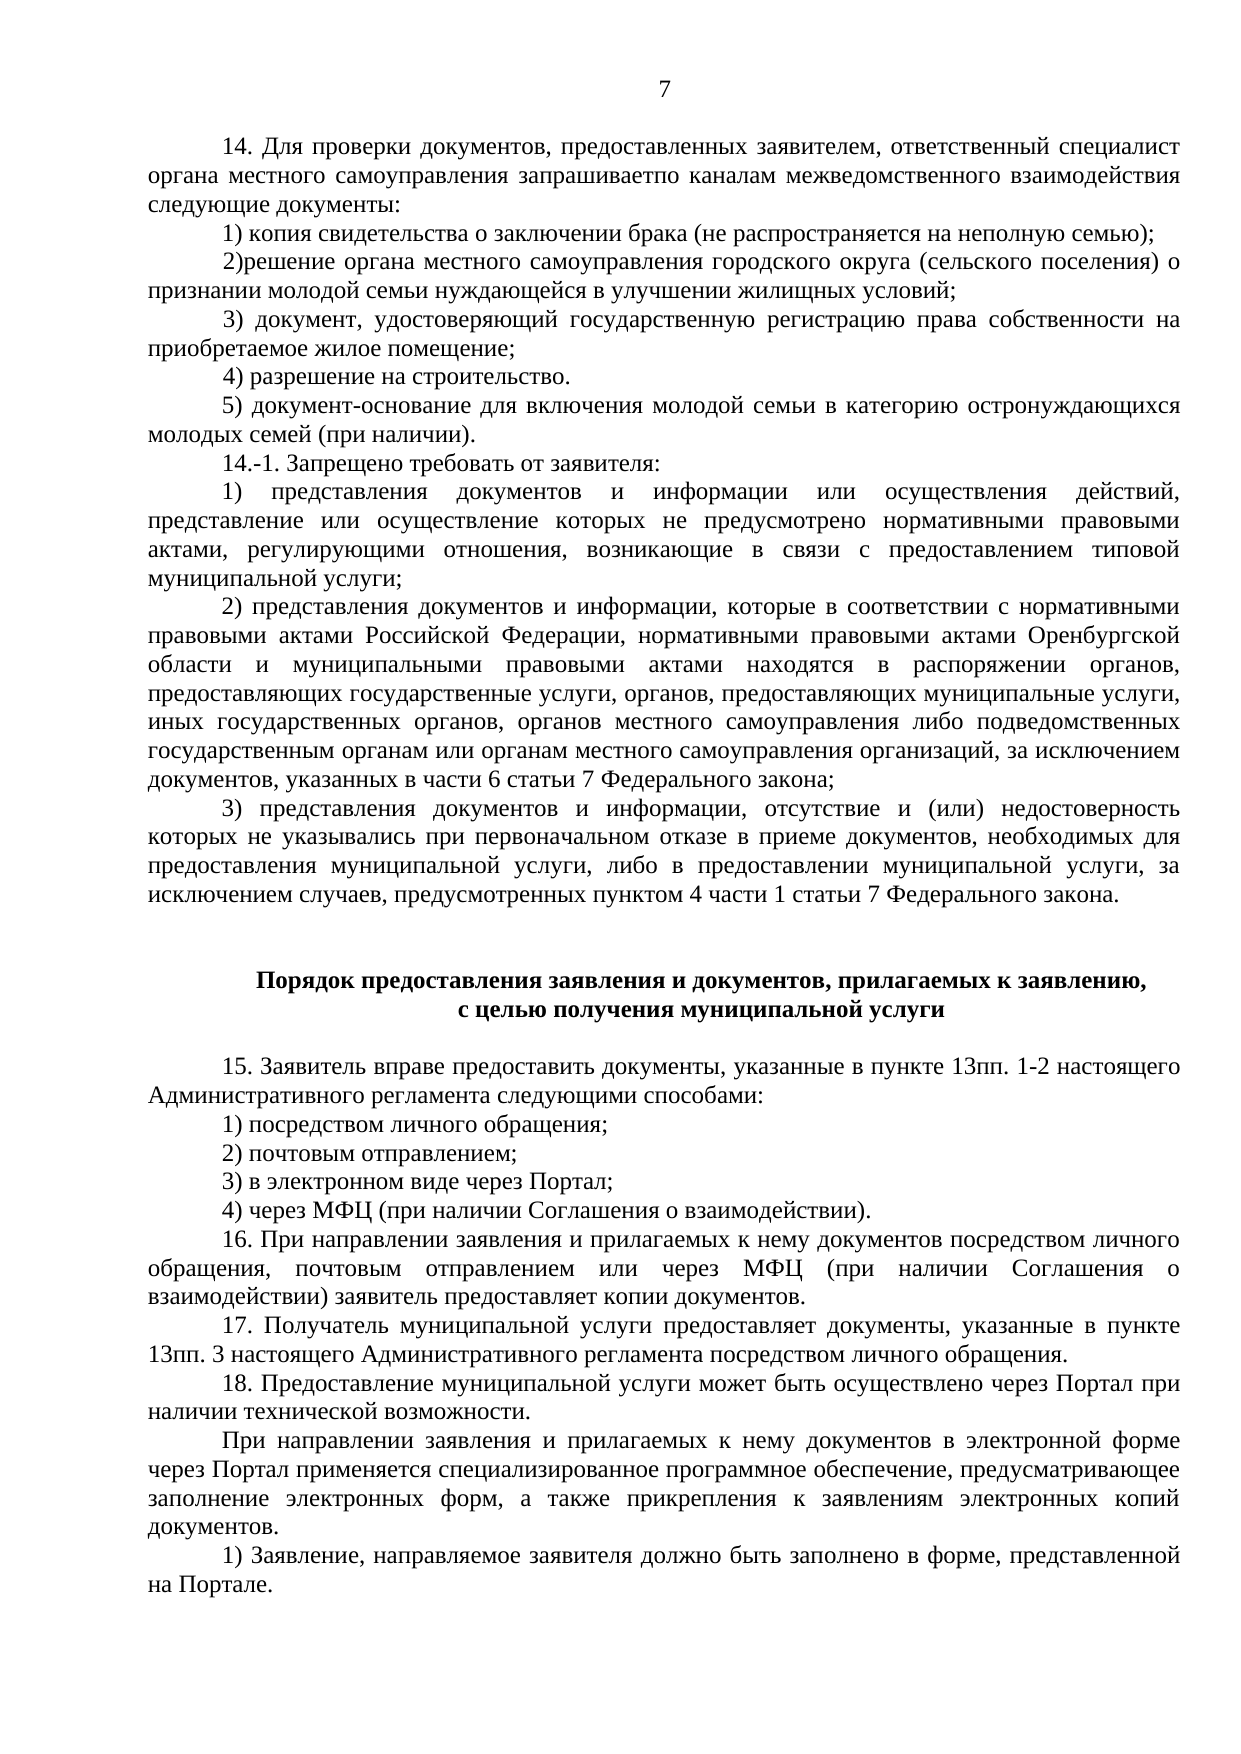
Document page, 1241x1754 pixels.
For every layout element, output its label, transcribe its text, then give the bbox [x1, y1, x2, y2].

text 4) через МФЦ (при наличии Соглашения о взаимодействии). [148, 1195, 1181, 1224]
text 2) представления документов и информации, которые в соответствии с нормативными правовыми актами Российской Федерации, нормативными правовыми актами Оренбургской области и муниципальными правовыми актами находятся в распоряжении органов, предоставляющих государственные услуги, органов, предоставляющих муниципальные услуги, иных государственных органов, органов местного самоуправления либо подведомственных государственным органам или органам местного самоуправления организаций, за исключением документов, указанных в части 6 статьи 7 Федерального закона; [148, 591, 1181, 793]
text 5) документ-основание для включения молодой семьи в категорию остронуждающихся молодых семей (при наличии). [148, 390, 1181, 448]
text 3) в электронном виде через Портал; [148, 1166, 1181, 1195]
text Порядок предоставления заявления и документов, прилагаемых к заявлению, [148, 965, 1181, 994]
text 16. При направлении заявления и прилагаемых к нему документов посредством личного обращения, почтовым отправлением или через МФЦ (при наличии Соглашения о взаимодействии) заявитель предоставляет копии документов. [148, 1224, 1181, 1310]
text 1) Заявление, направляемое заявителя должно быть заполнено в форме, представленной на Портале. [148, 1540, 1181, 1598]
text 3) документ, удостоверяющий государственную регистрацию права собственности на приобретаемое жилое помещение; [148, 304, 1181, 361]
text 17. Получатель муниципальной услуги предоставляет документы, указанные в пункте 13пп. 3 настоящего Административного регламента посредством личного обращения. [148, 1310, 1181, 1368]
text 14.-1. Запрещено требовать от заявителя: [148, 448, 1181, 476]
text 14. Для проверки документов, предоставленных заявителем, ответственный специалист органа местного самоуправления запрашиваетпо каналам межведомственного взаимодействия следующие документы: [148, 131, 1181, 218]
text 1) представления документов и информации или осуществления действий, представление или осуществление которых не предусмотрено нормативными правовыми актами, регулирующими отношения, возникающие в связи с предоставлением типовой муниципальной услуги; [148, 476, 1181, 591]
text При направлении заявления и прилагаемых к нему документов в электронной форме через Портал применяется специализированное программное обеспечение, предусматривающее заполнение электронных форм, а также прикрепления к заявлениям электронных копий документов. [148, 1425, 1181, 1540]
text 1) посредством личного обращения; [148, 1109, 1181, 1138]
text 2)решение органа местного самоуправления городского округа (сельского поселения) о признании молодой семьи нуждающейся в улучшении жилищных условий; [148, 246, 1181, 304]
text с целью получения муниципальной услуги [148, 994, 1181, 1023]
text 15. Заявитель вправе предоставить документы, указанные в пункте 13пп. 1-2 настоящего Административного регламента следующими способами: [148, 1051, 1181, 1109]
text 3) представления документов и информации, отсутствие и (или) недостоверность которых не указывались при первоначальном отказе в приеме документов, необходимых для предоставления муниципальной услуги, либо в предоставлении муниципальной услуги, за исключением случаев, предусмотренных пунктом 4 части 1 статьи 7 Федерального закона. [148, 793, 1181, 908]
text 4) разрешение на строительство. [148, 361, 1181, 390]
text 1) копия свидетельства о заключении брака (не распространяется на неполную семью); [148, 218, 1181, 246]
text 2) почтовым отправлением; [148, 1138, 1181, 1166]
text 18. Предоставление муниципальной услуги может быть осуществлено через Портал при наличии технической возможности. [148, 1368, 1181, 1425]
